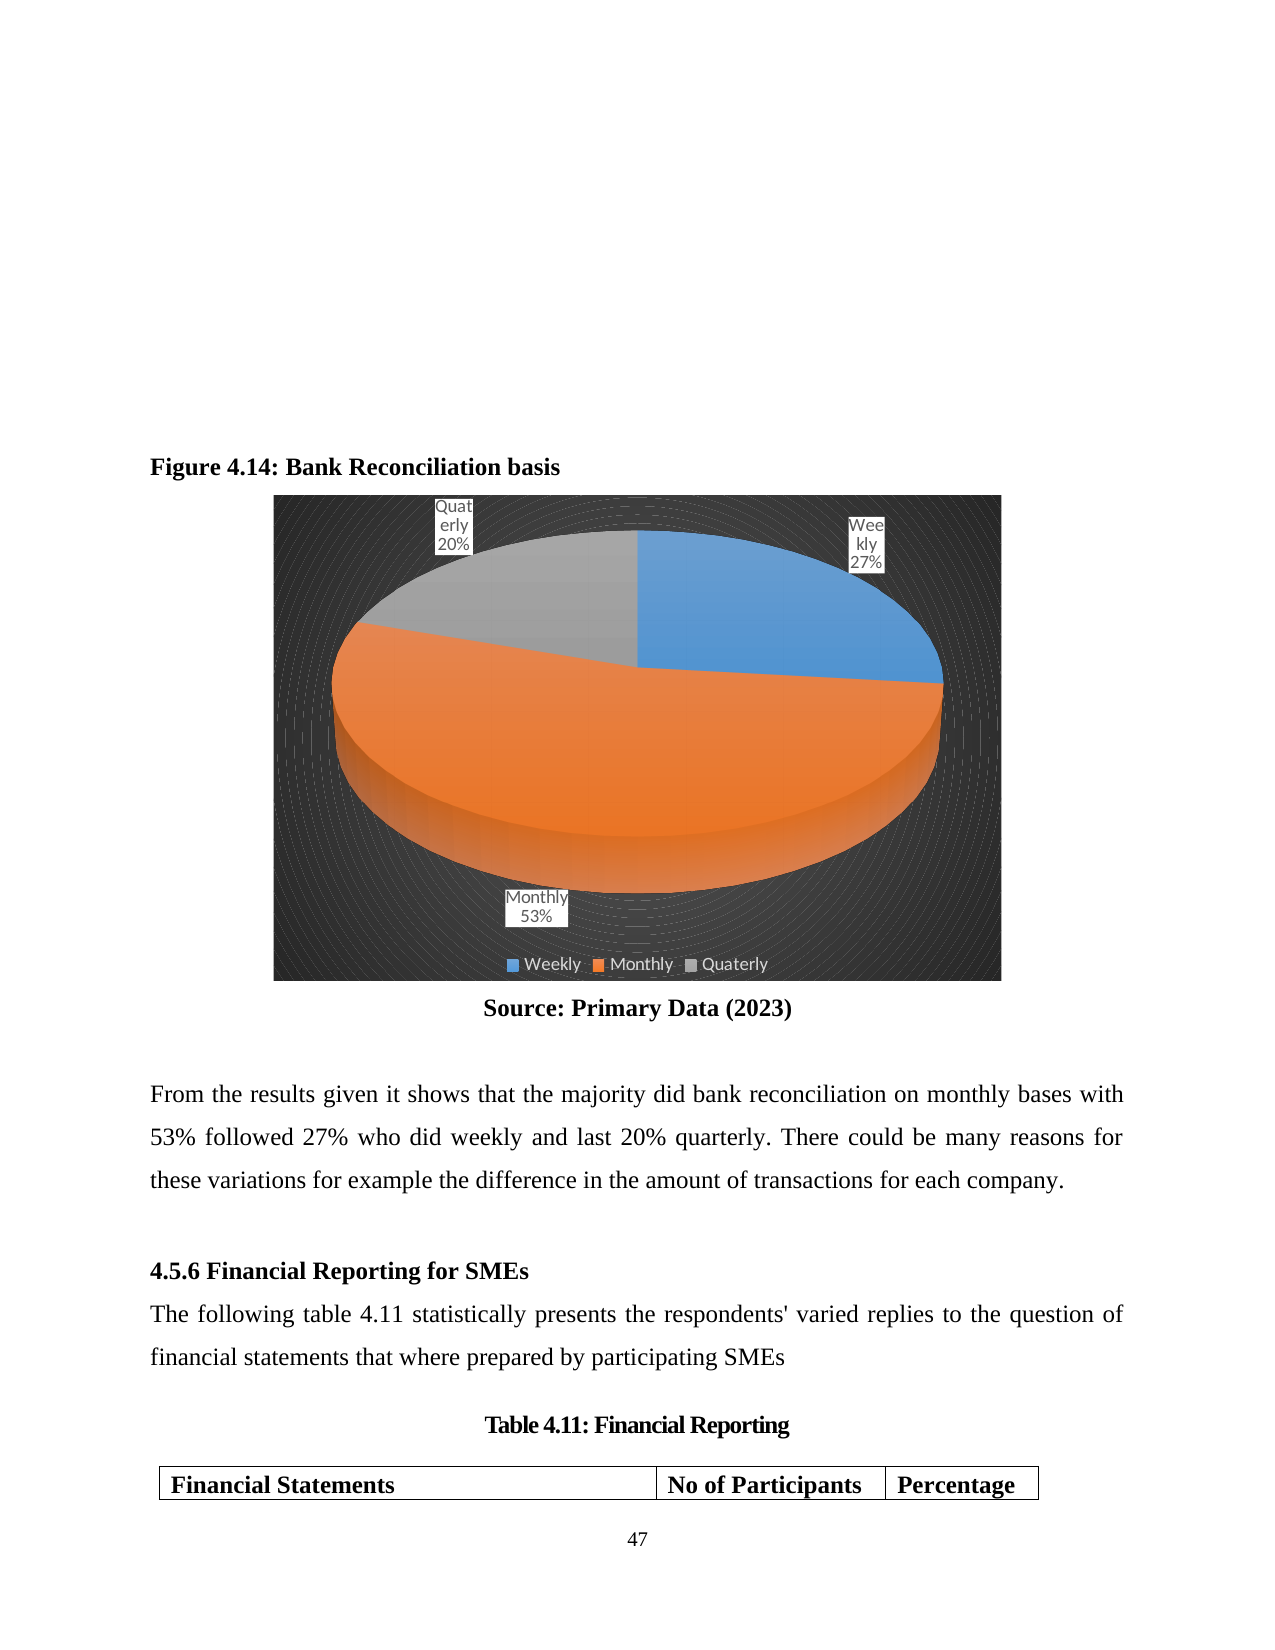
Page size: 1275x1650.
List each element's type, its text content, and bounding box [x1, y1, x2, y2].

table_header Financial Statements [160, 1467, 656, 1499]
title Table 4.11: Financial Reporting [150, 1410, 1125, 1439]
text Figure 4.14: Bank Reconciliation basis [150, 452, 1125, 481]
text The following table 4.11 statistically presents the respondents' varied replies to the question of financial statements that where prepared by participating SMEs [150, 1299, 1125, 1371]
subtitle Financial Reporting for SMEs [150, 1256, 1125, 1284]
table_header Percentage [886, 1467, 1038, 1499]
text From the results given it shows that the majority did bank reconciliation on monthly bases with 53% followed 27% who did weekly and last 20% quarterly. There could be many reasons for these variations for example the difference in the amount of transactions for each company. [150, 1079, 1125, 1194]
table_header No of Participants [657, 1467, 885, 1499]
text Source: Primary Data (2023) [150, 993, 1125, 1022]
